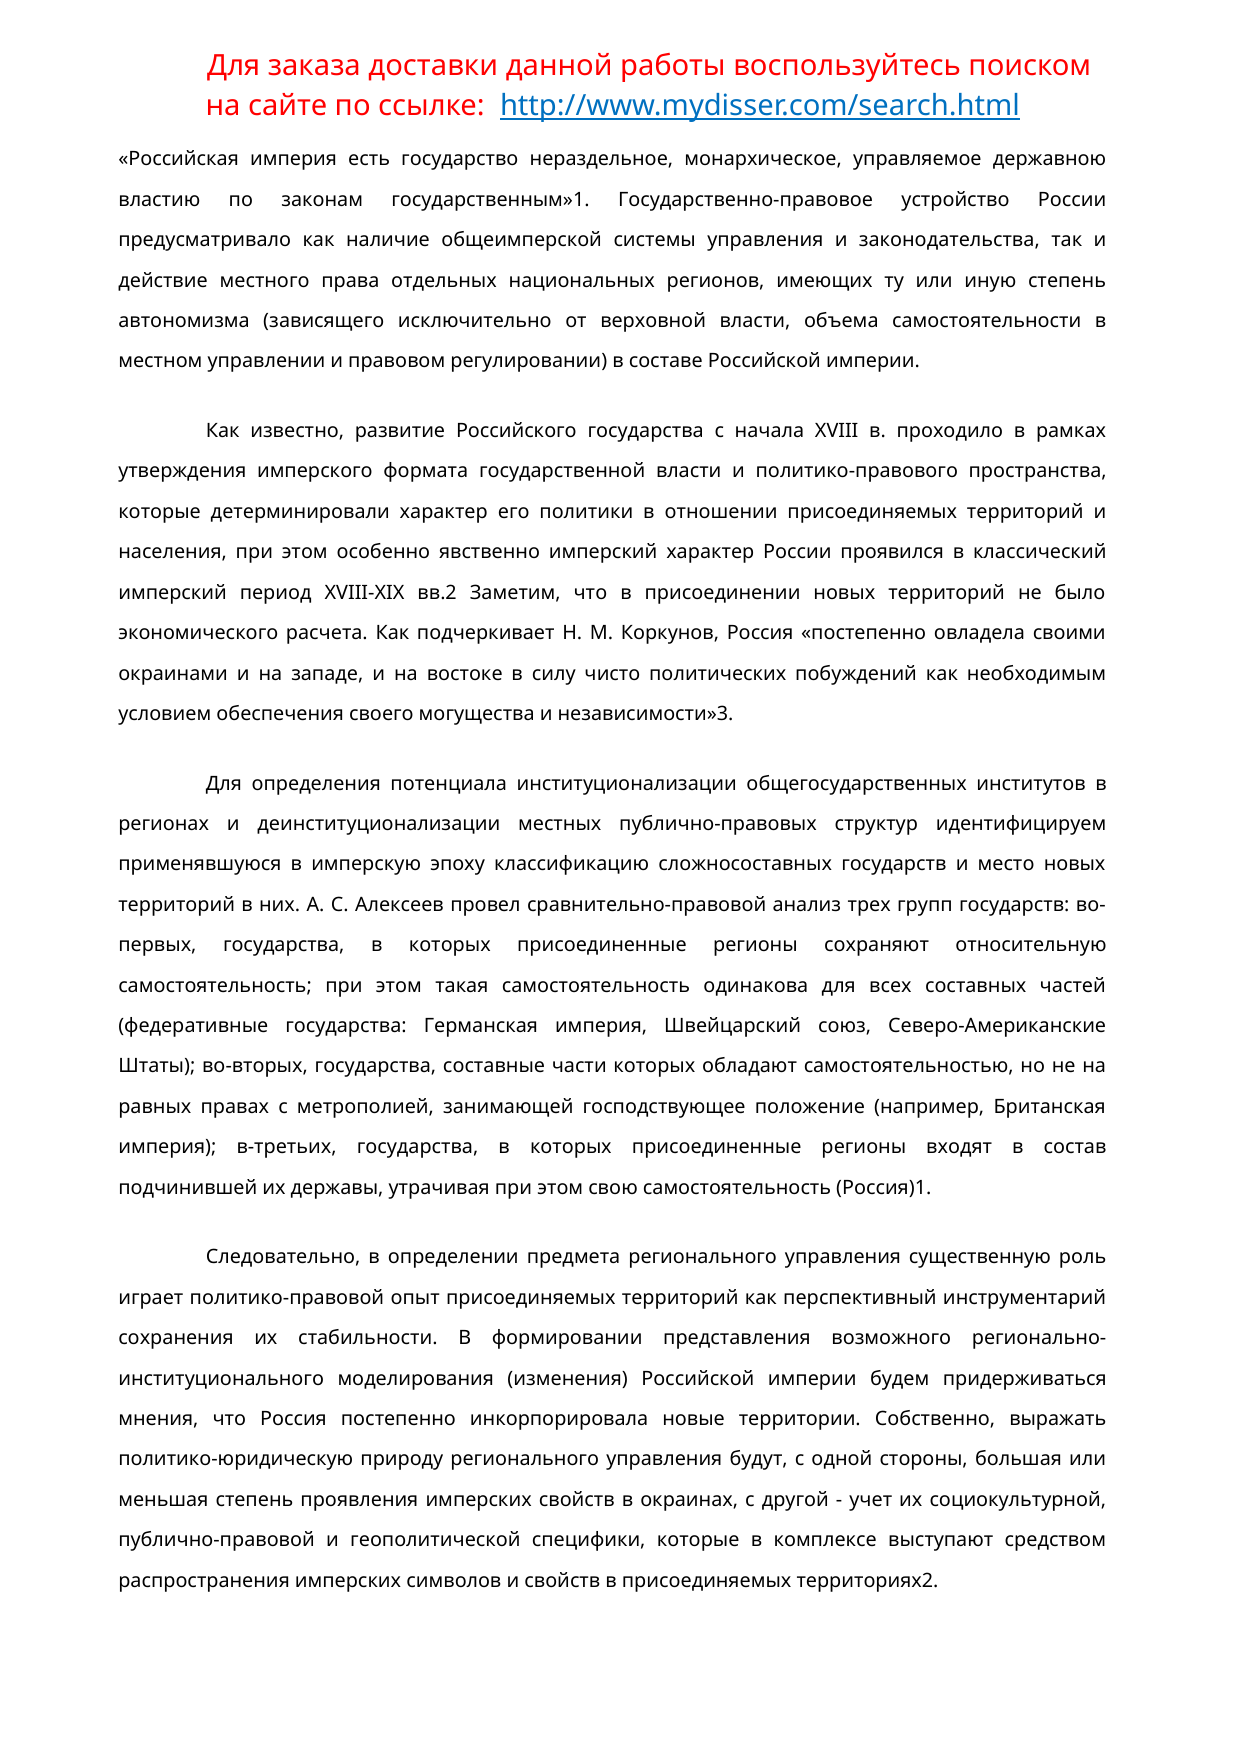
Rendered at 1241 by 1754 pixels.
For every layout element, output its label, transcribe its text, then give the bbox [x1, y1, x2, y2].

text Как известно, развитие Российского государства с начала XVIII в. проходило в рамках утверждения имперского формата государственной власти и политико-правового пространства, которые детерминировали характер его политики в отношении присоединяемых территорий и населения, при этом особенно явственно имперский характер России проявился в классический имперский период XVIII-XIX вв.2 Заметим, что в присоединении новых территорий не было экономического расчета. Как подчеркивает Н. М. Коркунов, Россия «постепенно овладела своими окраинами и на западе, и на востоке в силу чисто политических побуждений как необходимым условием обеспечения своего могущества и независимости»3. [118, 416, 1107, 726]
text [118, 144, 1107, 374]
text Для определения потенциала институционализации общегосударственных институтов в регионах и деинституционализации местных публично-правовых структур идентифицируем применявшуюся в имперскую эпоху классификацию сложносоставных государств и место новых территорий в них. А. С. Алексеев провел сравнительно-правовой анализ трех групп государств: во-первых, государства, в которых присоединенные регионы сохраняют относительную самостоятельность; при этом такая самостоятельность одинакова для всех составных частей (федеративные государства: Германская империя, Швейцарский союз, Северо-Американские Штаты); во-вторых, государства, составные части которых обладают самостоятельностью, но не на равных правах с метрополией, занимающей господствующее положение (например, Британская империя); в-третьих, государства, в которых присоединенные регионы входят в состав подчинившей их державы, утрачивая при этом свою самостоятельность (Россия)1. [118, 769, 1107, 1200]
text Следовательно, в определении предмета регионального управления существенную роль играет политико-правовой опыт присоединяемых территорий как перспективный инструментарий сохранения их стабильности. В формировании представления возможного регионально-институционального моделирования (изменения) Российской империи будем придерживаться мнения, что Россия постепенно инкорпорировала новые территории. Собственно, выражать политико-юридическую природу регионального управления будут, с одной стороны, большая или меньшая степень проявления имперских свойств в окраинах, с другой - учет их социокультурной, публично-правовой и геополитической специфики, которые в комплексе выступают средством распространения имперских символов и свойств в присоединяемых территориях2. [118, 1242, 1107, 1593]
